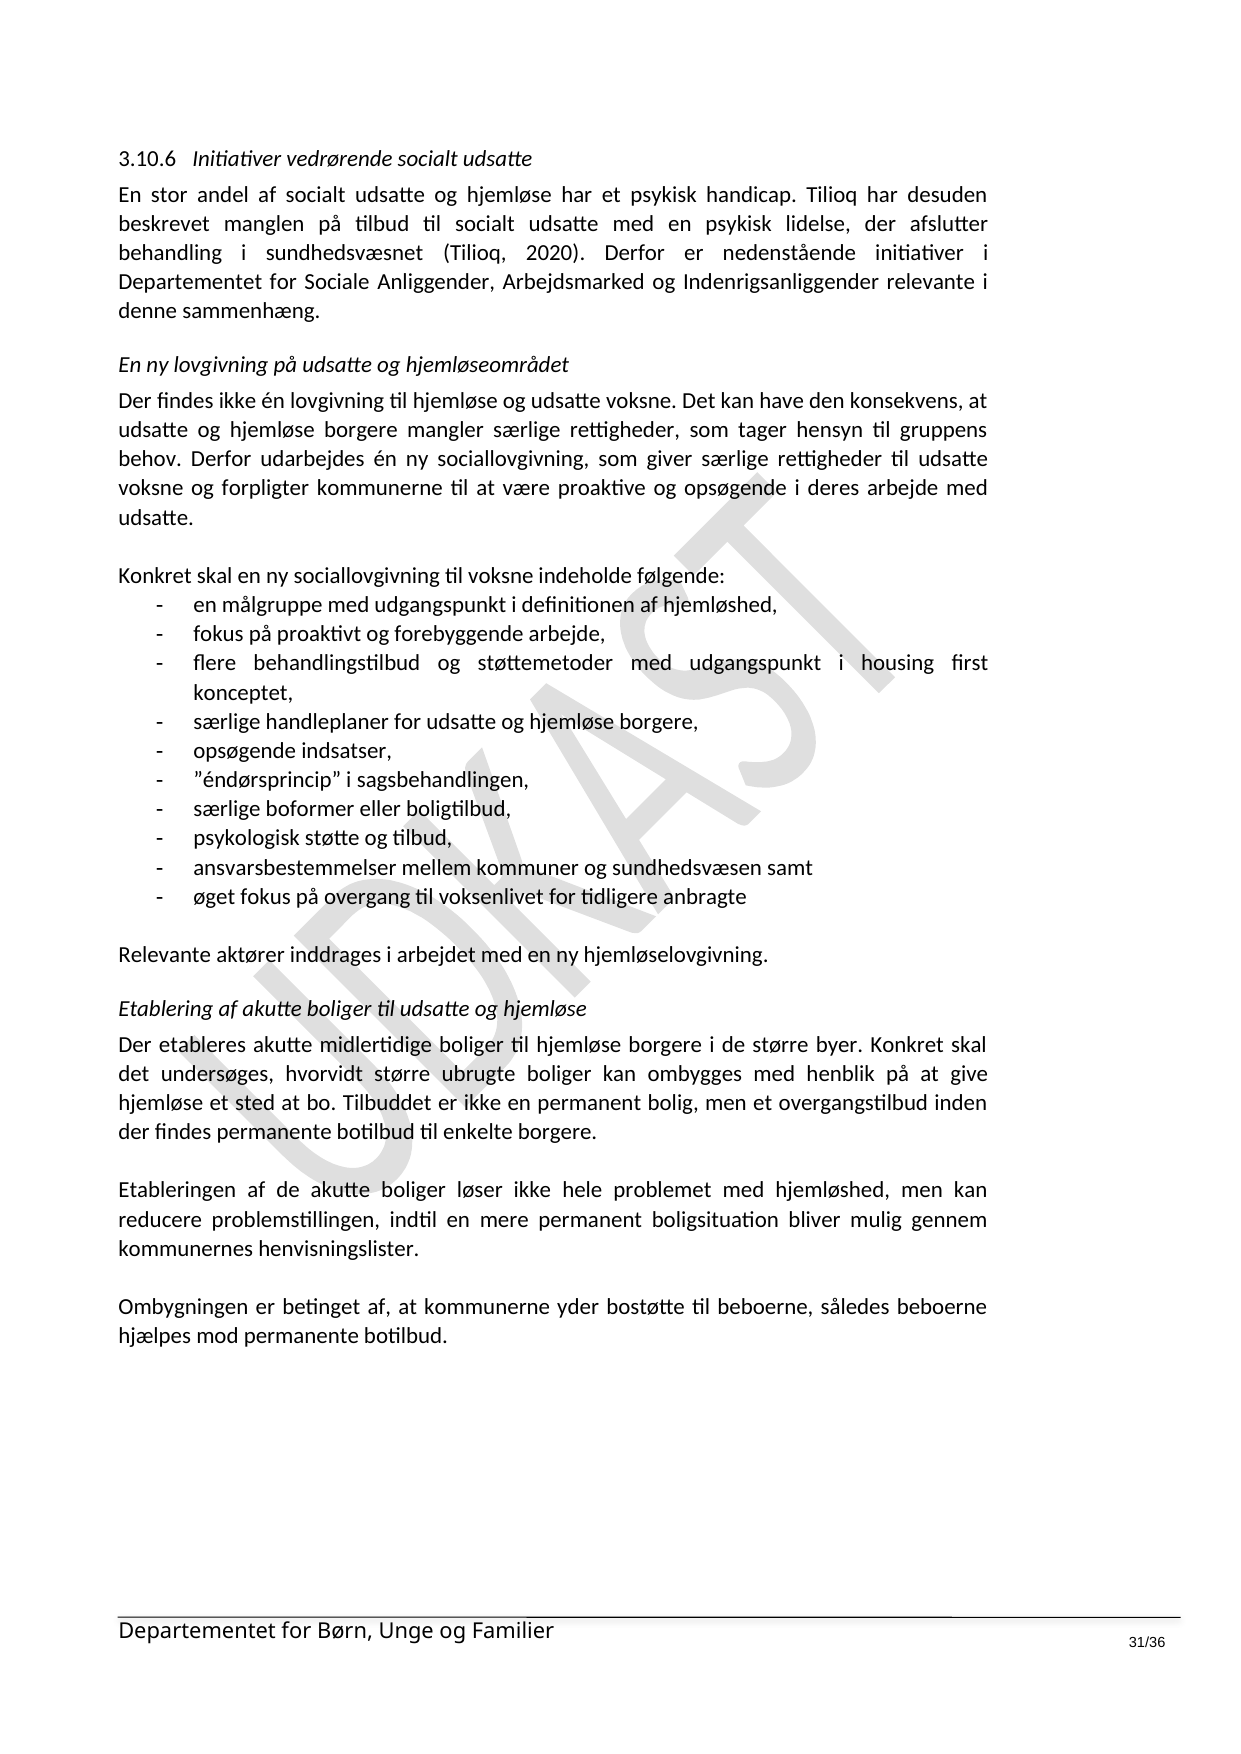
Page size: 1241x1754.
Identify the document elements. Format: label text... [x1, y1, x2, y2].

text Relevante aktører inddrages i arbejdet med en ny hjemløselovgivning. [118, 939, 989, 968]
list fokus på proaktivt og forebyggende arbejde, [156, 618, 989, 647]
subtitle Initiativer vedrørende socialt udsatte [118, 143, 989, 172]
list særlige boformer eller boligtilbud, [156, 793, 989, 822]
text Konkret skal en ny sociallovgivning til voksne indeholde følgende: [118, 560, 989, 589]
subtitle En ny lovgivning på udsatte og hjemløseområdet [118, 349, 989, 378]
list en målgruppe med udgangspunkt i definitionen af hjemløshed, [156, 589, 989, 618]
list øget fokus på overgang til voksenlivet for tidligere anbragte [156, 881, 989, 910]
list opsøgende indsatser, [156, 735, 989, 764]
text Der etableres akutte midlertidige boliger til hjemløse borgere i de større byer. Konkret skal det undersøges, hvorvidt større ubrugte boliger kan ombygges med henblik på at give hjemløse et sted at bo. Tilbuddet er ikke en permanent bolig, men et overgangstilbud inden der findes permanente botilbud til enkelte borgere. [118, 1028, 989, 1145]
text En stor andel af socialt udsatte og hjemløse har et psykisk handicap. Tilioq har desuden beskrevet manglen på tilbud til socialt udsatte med en psykisk lidelse, der afslutter behandling i sundhedsvæsnet . Derfor er nedenstående initiativer i Departementet for Sociale Anliggender, Arbejdsmarked og Indenrigsanliggender relevante i denne sammenhæng. [118, 178, 989, 324]
list psykologisk støtte og tilbud, [156, 822, 989, 851]
text Der findes ikke én lovgivning til hjemløse og udsatte voksne. Det kan have den konsekvens, at udsatte og hjemløse borgere mangler særlige rettigheder, som tager hensyn til gruppens behov. Derfor udarbejdes én ny sociallovgivning, som giver særlige rettigheder til udsatte voksne og forpligter kommunerne til at være proaktive og opsøgende i deres arbejde med udsatte. [118, 385, 989, 531]
list særlige handleplaner for udsatte og hjemløse borgere, [156, 706, 989, 735]
subtitle Etablering af akutte boliger til udsatte og hjemløse [118, 993, 989, 1022]
text Ombygningen er betinget af, at kommunerne yder bostøtte til beboerne, således beboerne hjælpes mod permanente botilbud. [118, 1291, 989, 1349]
list ”éndørsprincip” i sagsbehandlingen, [156, 764, 989, 793]
list flere behandlingstilbud og støttemetoder med udgangspunkt i housing first konceptet, [156, 647, 989, 706]
text Etableringen af de akutte boliger løser ikke hele problemet med hjemløshed, men kan reducere problemstillingen, indtil en mere permanent boligsituation bliver mulig gennem kommunernes henvisningslister. [118, 1174, 989, 1262]
list ansvarsbestemmelser mellem kommuner og sundhedsvæsen samt [156, 851, 989, 881]
